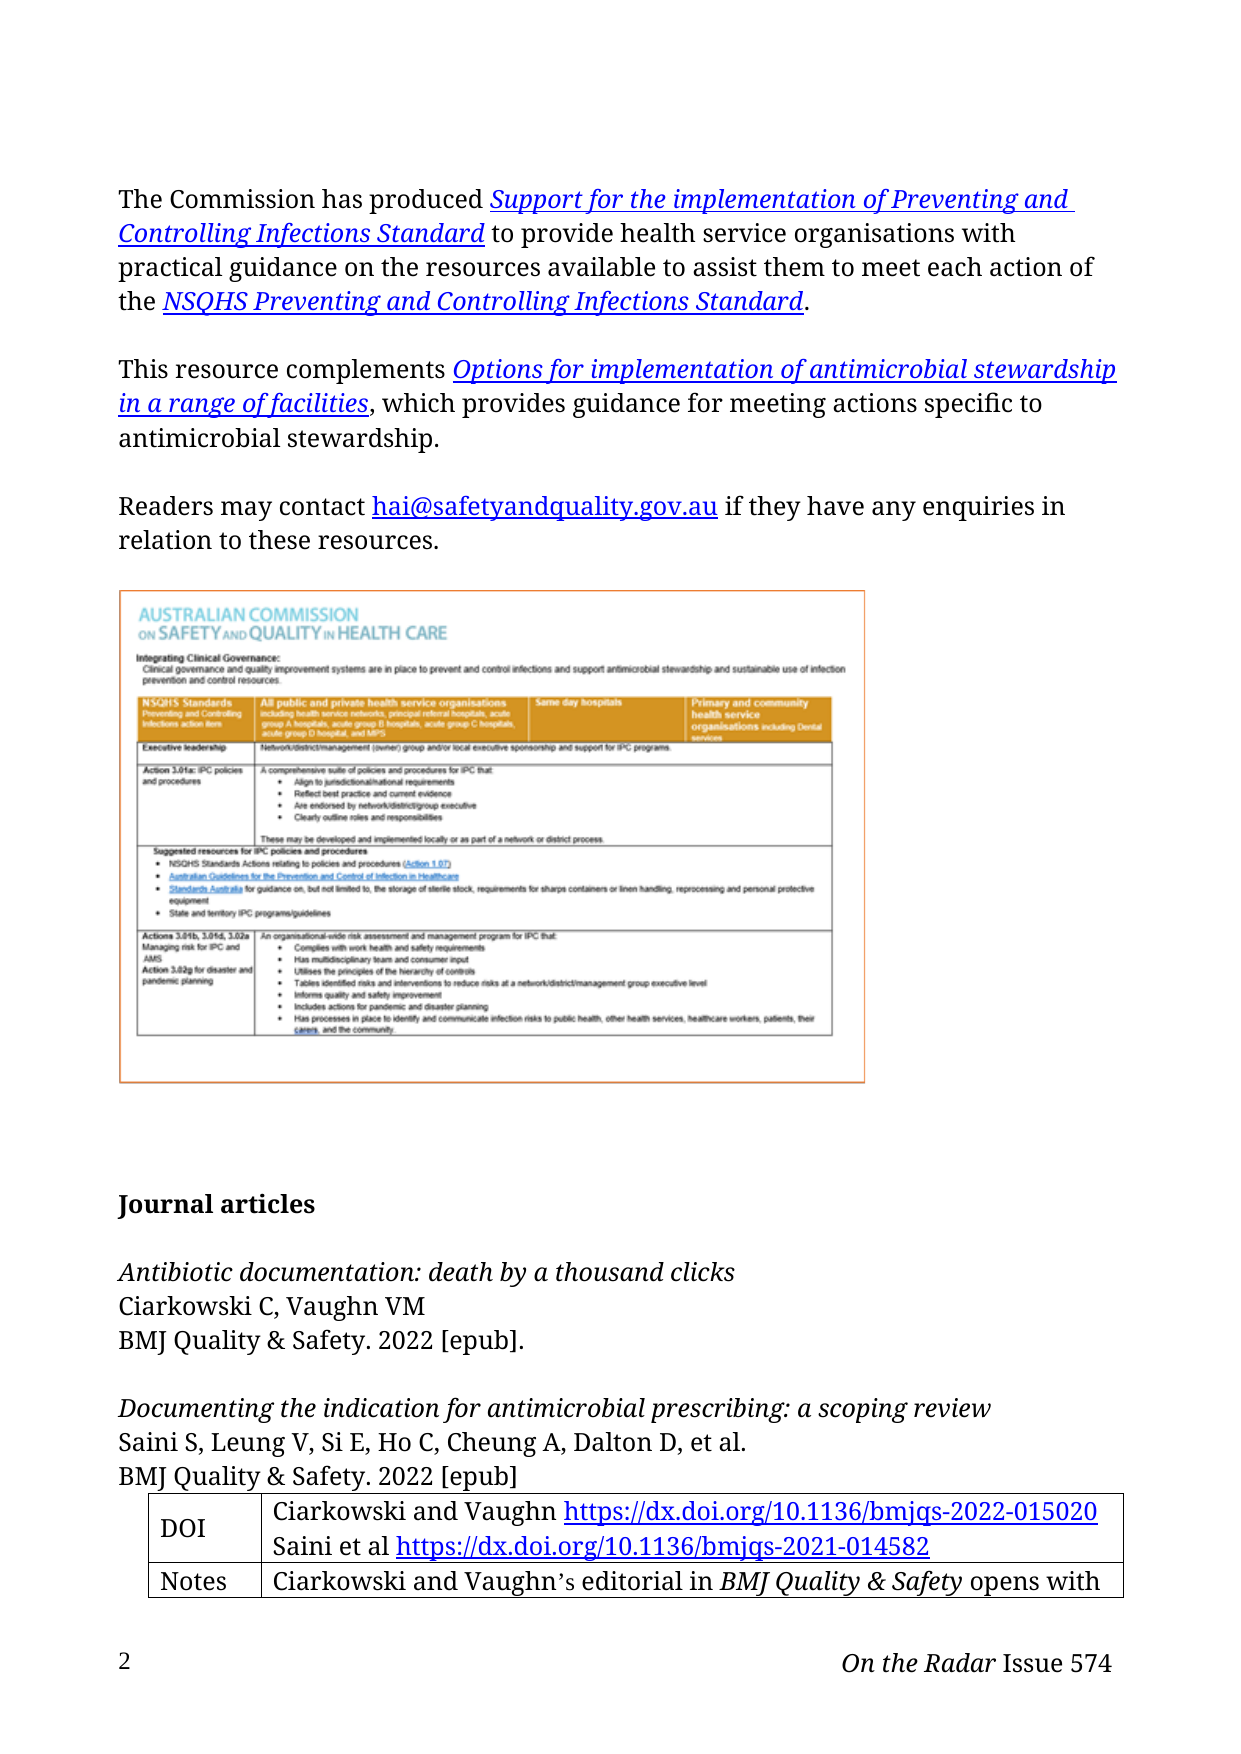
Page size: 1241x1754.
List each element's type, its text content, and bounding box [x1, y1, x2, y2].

table_header DOI [149, 1494, 261, 1562]
text Journal articles [118, 1186, 1122, 1221]
table_cell Notes [149, 1563, 261, 1597]
text Readers may contact hai@safetyandquality.gov.au if they have any enquiries in relation to these resources. [118, 488, 1122, 556]
text This resource complements Options for implementation of antimicrobial stewardship in a range of facilities, which provides guidance for meeting actions specific to antimicrobial stewardship. [118, 352, 1122, 454]
text Antibiotic documentation: death by a thousand clicks [118, 1254, 1122, 1289]
text The Commission has produced Support for the implementation of Preventing and Controlling Infections Standard to provide health service organisations with practical guidance on the resources available to assist them to meet each action of the NSQHS Preventing and Controlling Infections Standard. [118, 182, 1122, 318]
picture [118, 590, 865, 1085]
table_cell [262, 1563, 1123, 1597]
text BMJ Quality & Safety. 2022 [epub] [118, 1459, 1122, 1493]
table_header Ciarkowski and Vaughn https://dx.doi.org/10.1136/bmjqs-2022-015020 Saini et al https://dx.doi.org/10.1136/bmjqs-2021-014582 [262, 1494, 1123, 1562]
text Saini S, Leung V, Si E, Ho C, Cheung A, Dalton D, et al. [118, 1425, 1122, 1459]
text Documenting the indication for antimicrobial prescribing: a scoping review [118, 1391, 1122, 1425]
text Ciarkowski C, Vaughn VM [118, 1289, 1122, 1323]
text BMJ Quality & Safety. 2022 [epub]. [118, 1323, 1122, 1357]
